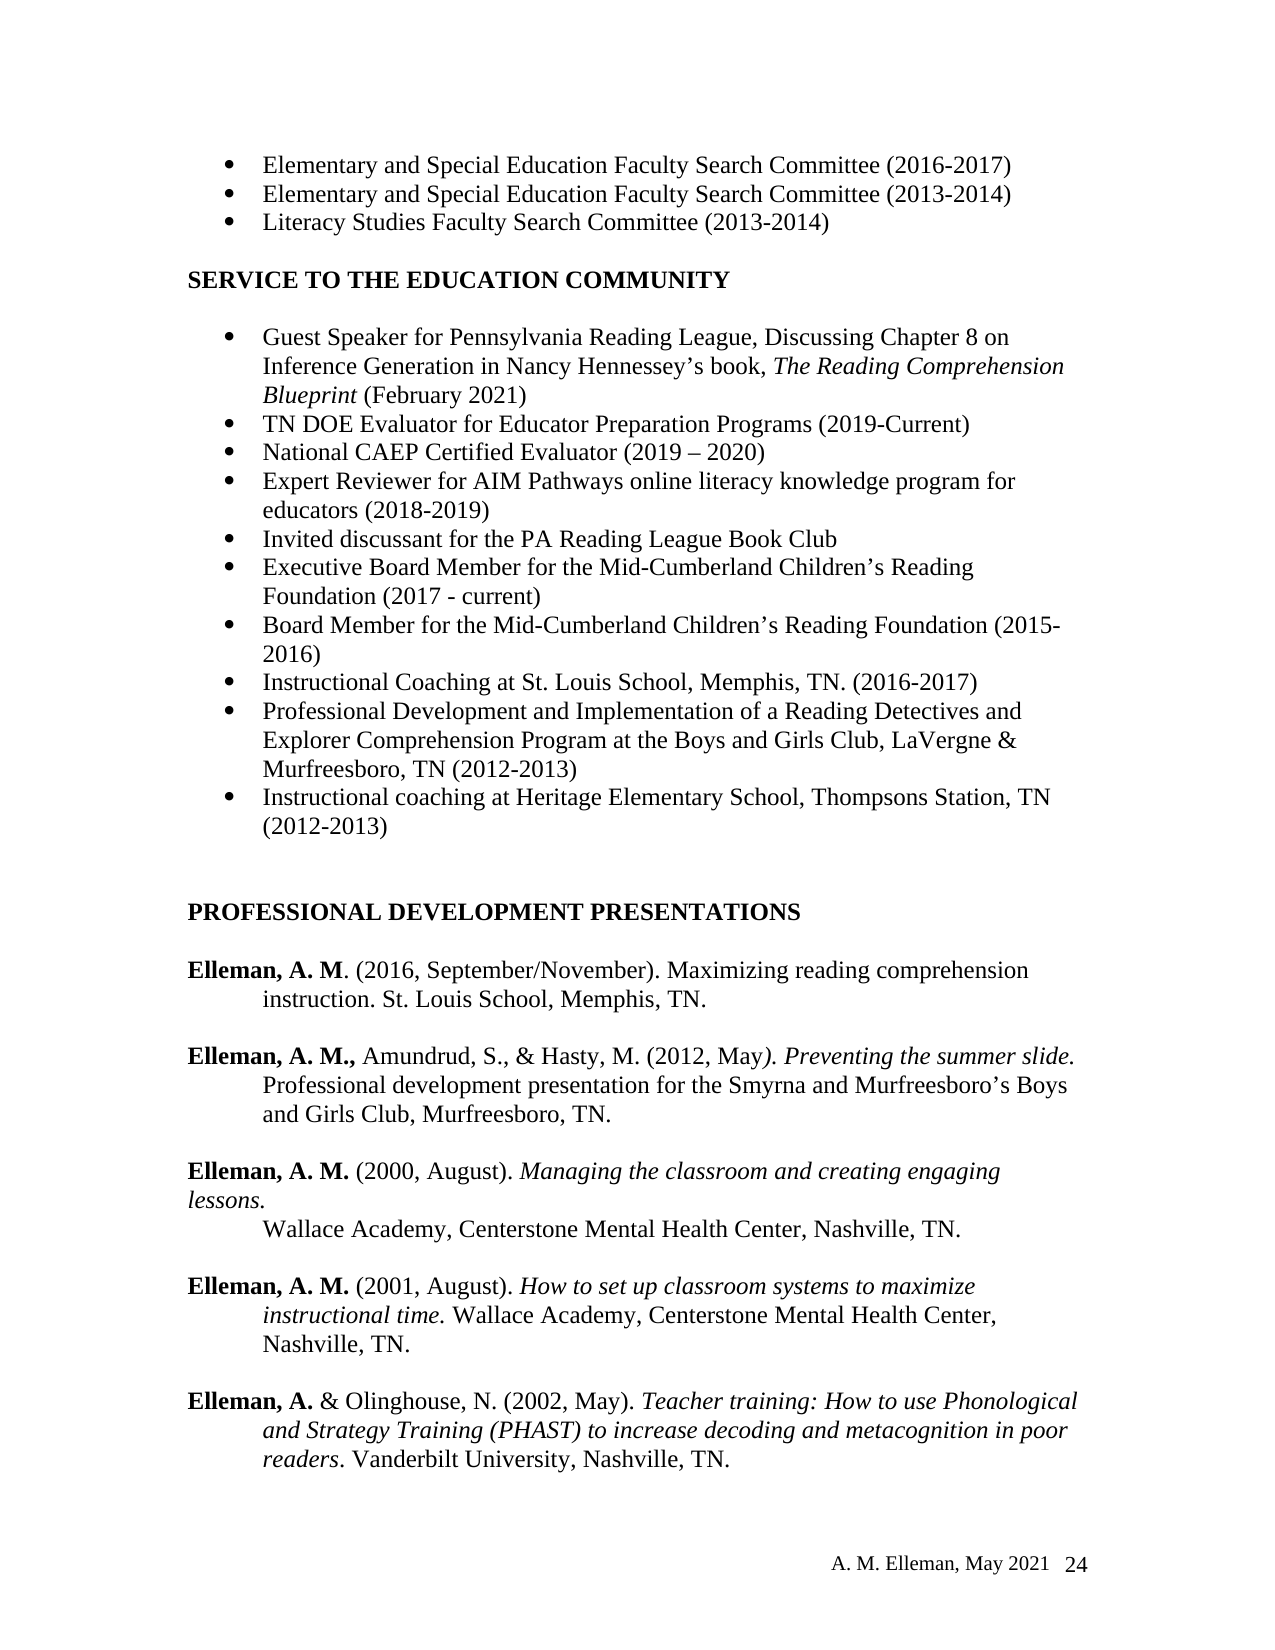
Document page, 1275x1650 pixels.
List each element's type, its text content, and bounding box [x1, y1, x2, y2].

text SERVICE TO THE EDUCATION COMMUNITY [187, 265, 1087, 294]
text Elleman, A. & Olinghouse, N. (2002, May). Teacher training: How to use Phonological [187, 1386, 1087, 1415]
text Elleman, A. M. (2000, August). Managing the classroom and creating engaging lessons. [187, 1156, 1087, 1214]
text instruction. St. Louis School, Memphis, TN. [187, 984, 1087, 1012]
list Executive Board Member for the Mid-Cumberland Children’s Reading Foundation (2017 - current) [225, 552, 1087, 610]
list National CAEP Certified Evaluator (2019 – 2020) [225, 437, 1087, 466]
list Elementary and Special Education Faculty Search Committee (2016-2017) [225, 150, 1087, 179]
list Literacy Studies Faculty Search Committee (2013-2014) [225, 207, 1087, 236]
text Professional development presentation for the Smyrna and Murfreesboro’s Boys and Girls Club, Murfreesboro, TN. [262, 1070, 1087, 1127]
list Instructional coaching at Heritage Elementary School, Thompsons Station, TN (2012-2013) [225, 782, 1087, 840]
text PROFESSIONAL DEVELOPMENT PRESENTATIONS [187, 897, 1087, 926]
list Professional Development and Implementation of a Reading Detectives and Explorer Comprehension Program at the Boys and Girls Club, LaVergne & Murfreesboro, TN (2012-2013) [225, 696, 1087, 782]
text Elleman, A. M., Amundrud, S., & Hasty, M. (2012, May). Preventing the summer slide. [187, 1041, 1087, 1070]
text instructional time. Wallace Academy, Centerstone Mental Health Center, [187, 1300, 1087, 1329]
text Elleman, A. M. (2016, September/November). Maximizing reading comprehension [187, 955, 1087, 984]
text Wallace Academy, Centerstone Mental Health Center, Nashville, TN. [187, 1214, 1087, 1242]
list Invited discussant for the PA Reading League Book Club [225, 524, 1087, 552]
text Elleman, A. M. (2001, August). How to set up classroom systems to maximize [187, 1271, 1087, 1300]
text Nashville, TN. [187, 1329, 1087, 1357]
list TN DOE Evaluator for Educator Preparation Programs (2019-Current) [225, 409, 1087, 437]
text and Strategy Training (PHAST) to increase decoding and metacognition in poor readers. Vanderbilt University, Nashville, TN. [262, 1415, 1087, 1472]
list Guest Speaker for Pennsylvania Reading League, Discussing Chapter 8 on Inference Generation in Nancy Hennessey’s book, The Reading Comprehension Blueprint (February 2021) [225, 322, 1087, 409]
list Expert Reviewer for AIM Pathways online literacy knowledge program for educators (2018-2019) [225, 466, 1087, 524]
list Board Member for the Mid-Cumberland Children’s Reading Foundation (2015- 2016) [225, 610, 1087, 667]
list Instructional Coaching at St. Louis School, Memphis, TN. (2016-2017) [225, 667, 1087, 696]
list Elementary and Special Education Faculty Search Committee (2013-2014) [225, 179, 1087, 207]
